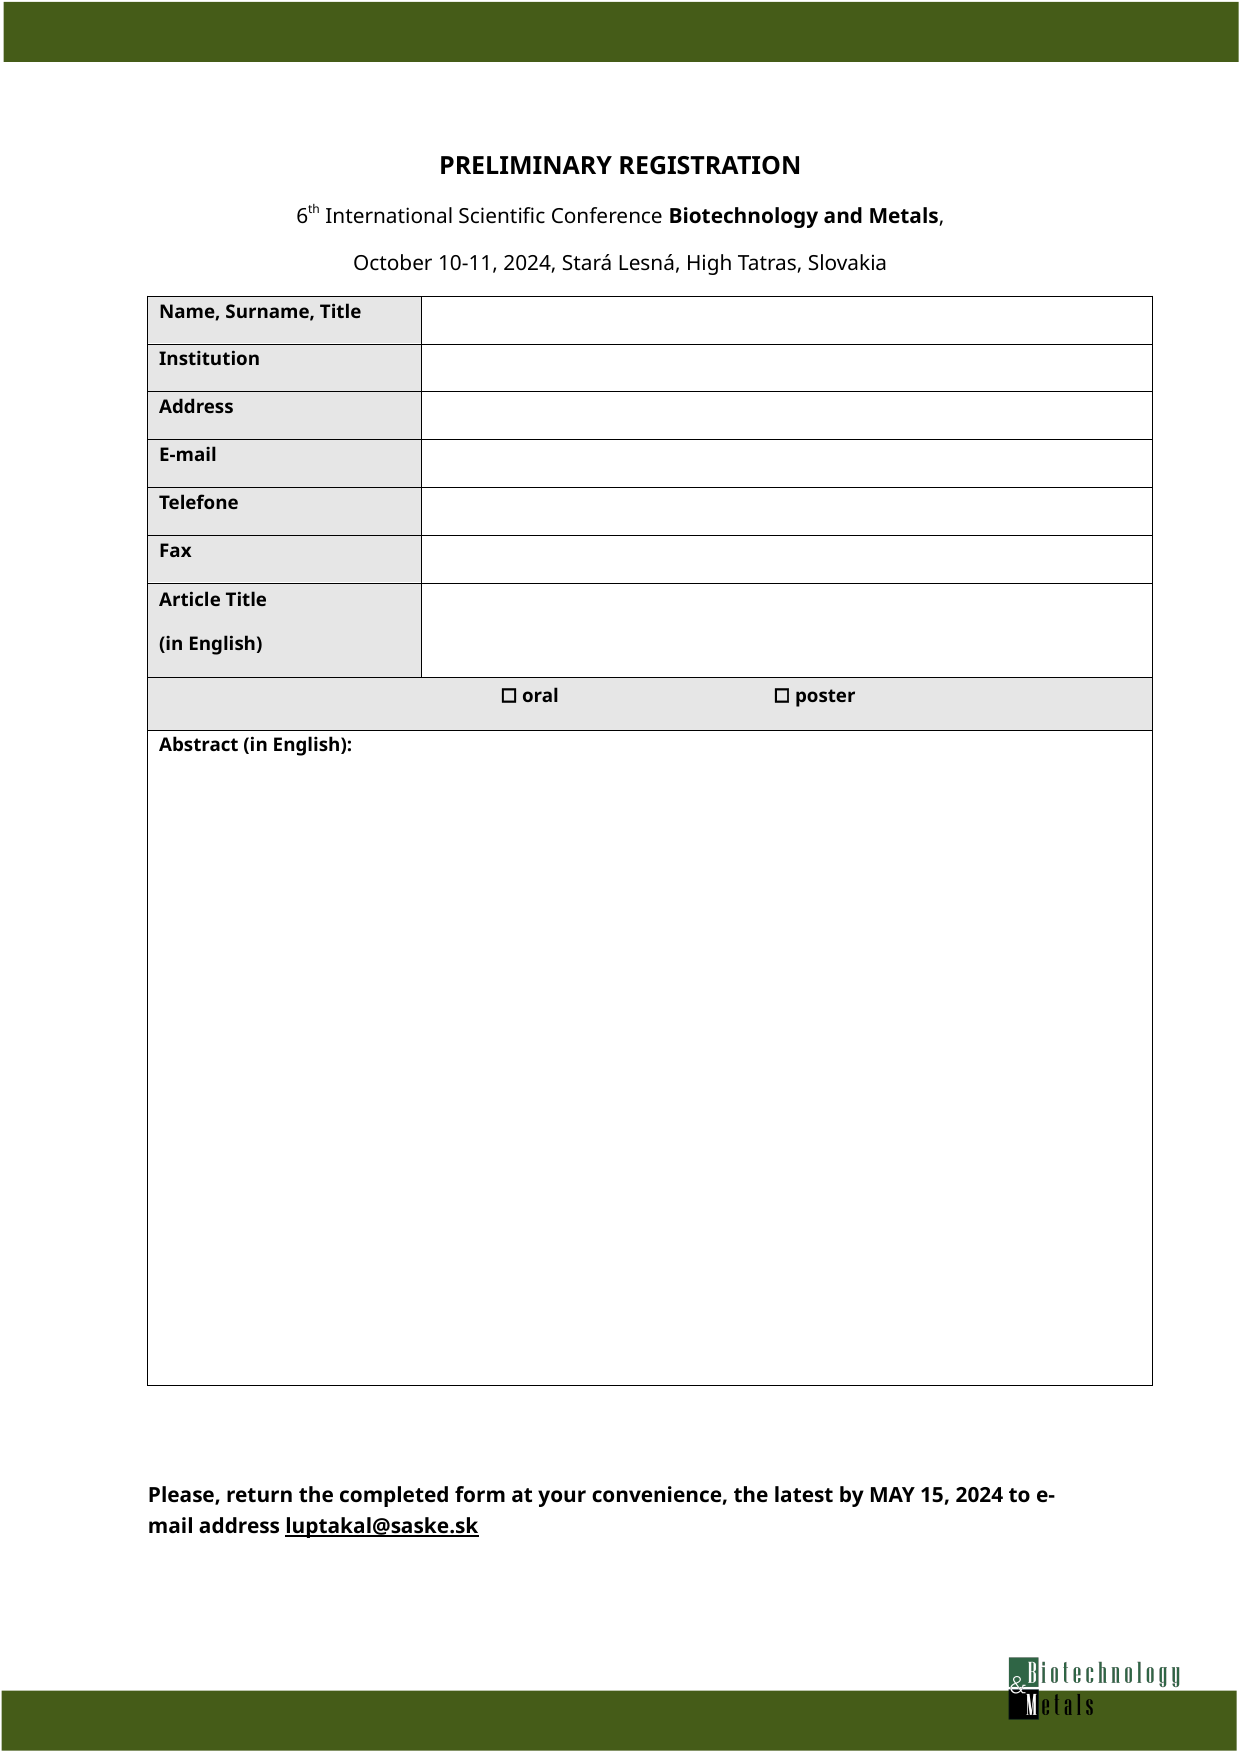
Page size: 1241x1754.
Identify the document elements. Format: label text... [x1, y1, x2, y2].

table_cell [422, 584, 1152, 677]
table_cell Telefone [148, 488, 421, 535]
table_cell [422, 345, 1152, 391]
text October 10-11, 2024, Stará Lesná, High Tatras, Slovakia [148, 248, 1093, 277]
table_cell Address [148, 392, 421, 439]
table_cell [422, 488, 1152, 535]
table_cell Abstract (in English): [148, 731, 1152, 1385]
table_cell E-mail [148, 440, 421, 487]
table_cell Article Title (in English) [148, 584, 421, 677]
table_cell [422, 440, 1152, 487]
text Please, return the completed form at your convenience, the latest by MAY 15, 2024 to e-mail address luptakal@saske.sk [148, 1480, 1093, 1539]
table_cell oral poster [148, 678, 1152, 730]
table_cell [422, 392, 1152, 439]
picture [994, 1644, 1204, 1739]
table_header [422, 297, 1152, 343]
table_header Name, Surname, Title [148, 297, 421, 343]
table_cell Institution [148, 345, 421, 391]
table_cell Fax [148, 536, 421, 582]
text 6th International Scientific Conference Biotechnology and Metals, [148, 201, 1093, 229]
text PRELIMINARY REGISTRATION [148, 148, 1093, 182]
table_cell [422, 536, 1152, 582]
